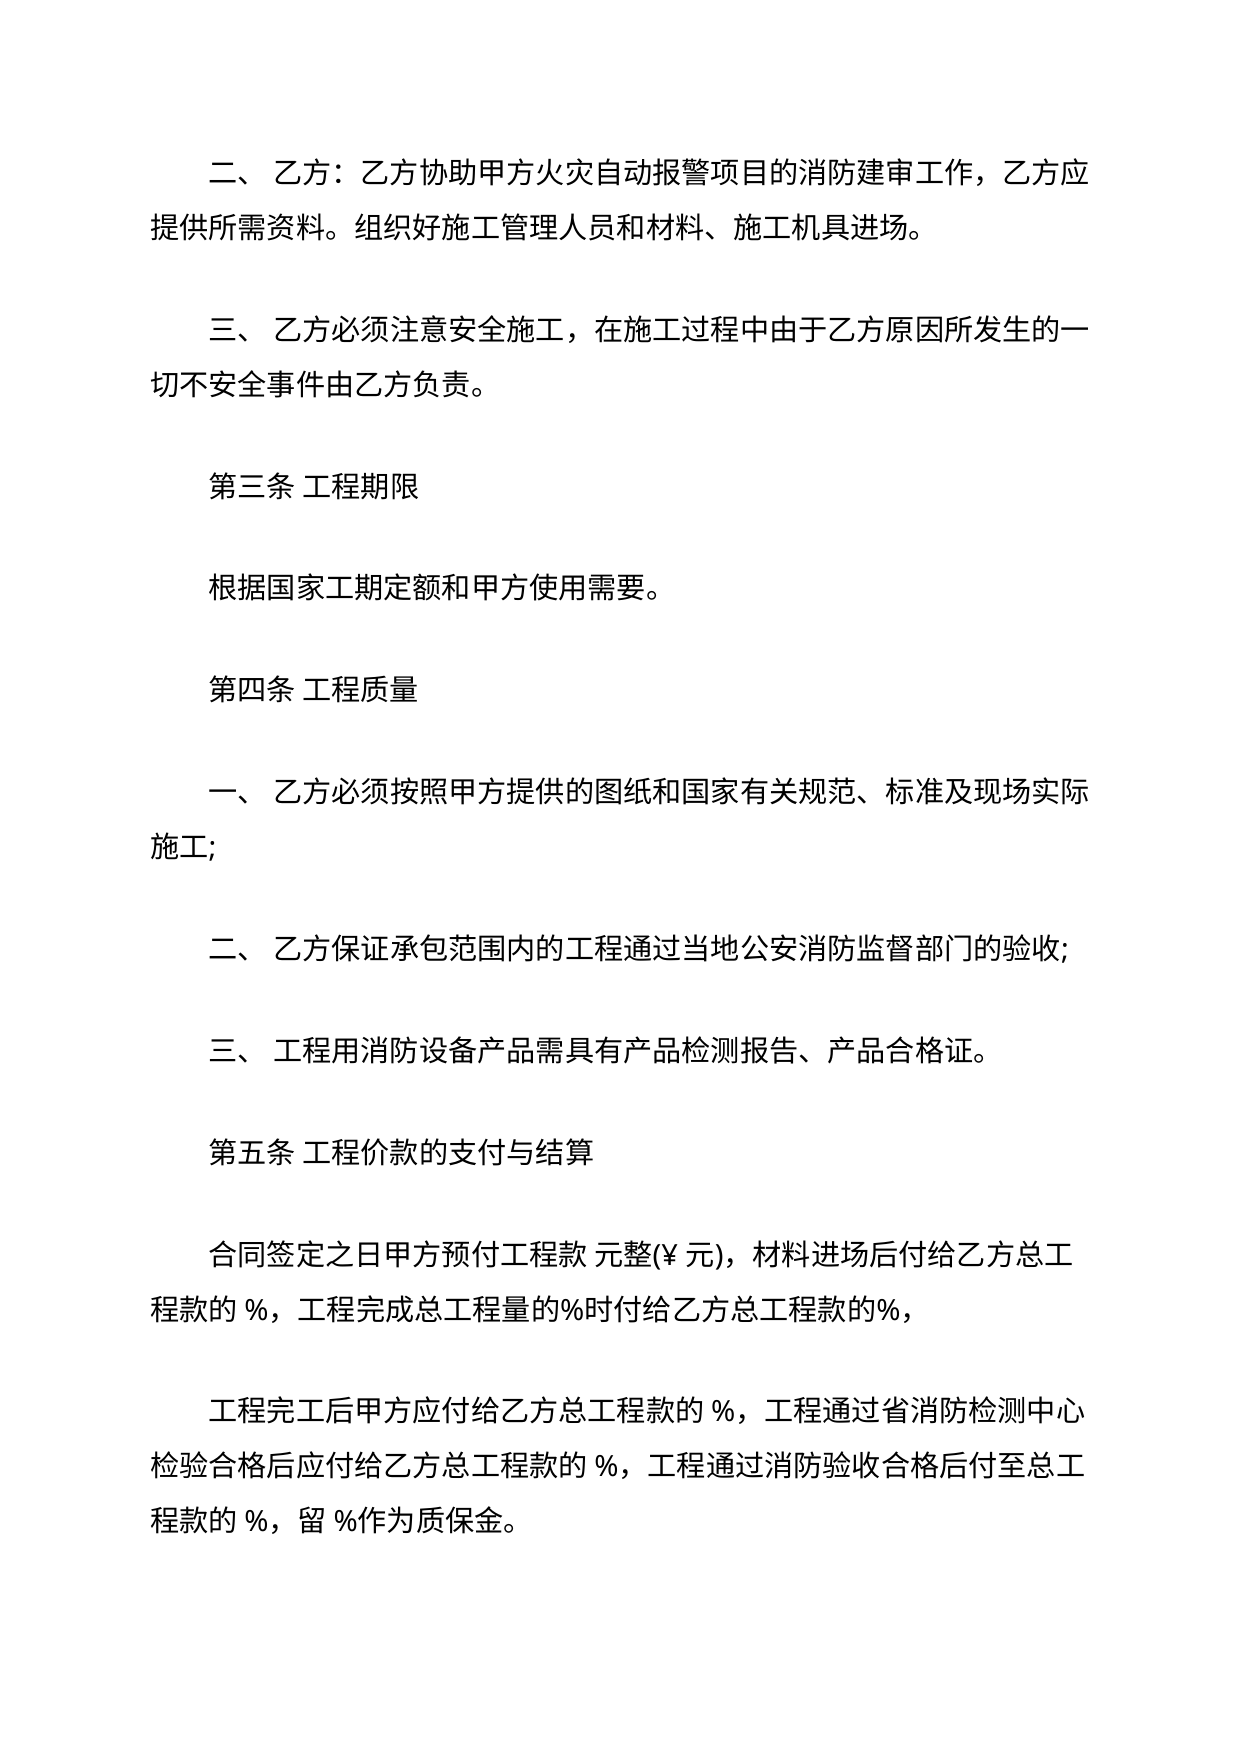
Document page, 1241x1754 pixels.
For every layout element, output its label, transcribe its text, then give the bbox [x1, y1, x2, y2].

text 一、 乙方必须按照甲方提供的图纸和国家有关规范、标准及现场实际施工; [150, 769, 1090, 866]
text 二、 乙方：乙方协助甲方火灾自动报警项目的消防建审工作，乙方应提供所需资料。组织好施工管理人员和材料、施工机具进场。 [150, 150, 1090, 247]
text 根据国家工期定额和甲方使用需要。 [150, 565, 1090, 607]
text 工程完工后甲方应付给乙方总工程款的 %，工程通过省消防检测中心检验合格后应付给乙方总工程款的 %，工程通过消防验收合格后付至总工程款的 %，留 %作为质保金。 [150, 1388, 1090, 1540]
text 第四条 工程质量 [150, 667, 1090, 709]
text 第五条 工程价款的支付与结算 [150, 1129, 1090, 1172]
text 二、 乙方保证承包范围内的工程通过当地公安消防监督部门的验收; [150, 926, 1090, 968]
text 三、 工程用消防设备产品需具有产品检测报告、产品合格证。 [150, 1027, 1090, 1070]
text 三、 乙方必须注意安全施工，在施工过程中由于乙方原因所发生的一切不安全事件由乙方负责。 [150, 307, 1090, 404]
text 合同签定之日甲方预付工程款 元整(¥ 元)，材料进场后付给乙方总工程款的 %，工程完成总工程量的%时付给乙方总工程款的%， [150, 1231, 1090, 1328]
text 第三条 工程期限 [150, 463, 1090, 506]
